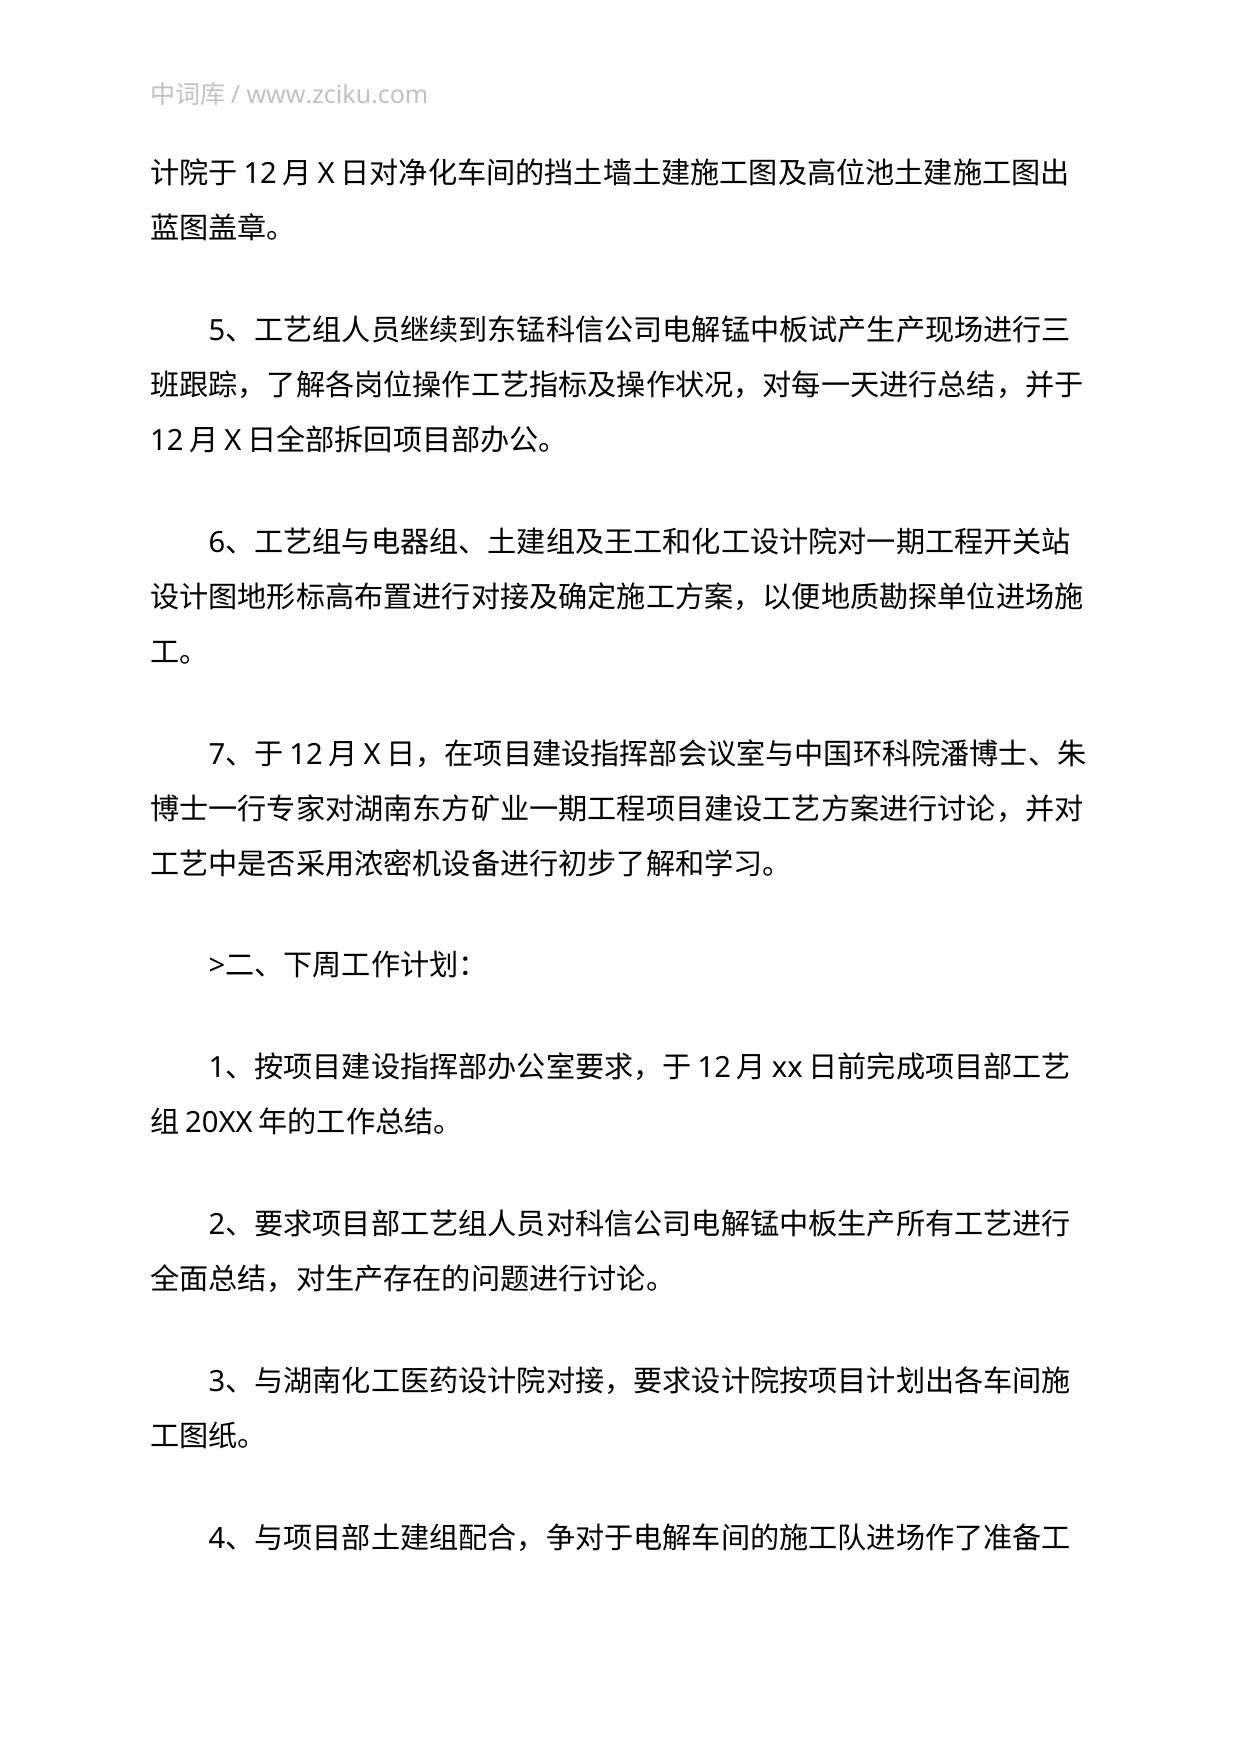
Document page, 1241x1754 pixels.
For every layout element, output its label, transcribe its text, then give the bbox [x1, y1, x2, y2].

text 7、于12月X日，在项目建设指挥部会议室与中国环科院潘博士、朱博士一行专家对湖南东方矿业一期工程项目建设工艺方案进行讨论，并对工艺中是否采用浓密机设备进行初步了解和学习。 [150, 730, 1090, 882]
text 2、要求项目部工艺组人员对科信公司电解锰中板生产所有工艺进行全面总结，对生产存在的问题进行讨论。 [150, 1201, 1090, 1298]
text 5、工艺组人员继续到东锰科信公司电解锰中板试产生产现场进行三班跟踪，了解各岗位操作工艺指标及操作状况，对每一天进行总结，并于12月X日全部拆回项目部办公。 [150, 307, 1090, 459]
text 6、工艺组与电器组、土建组及王工和化工设计院对一期工程开关站设计图地形标高布置进行对接及确定施工方案，以便地质勘探单位进场施工。 [150, 519, 1090, 671]
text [150, 1514, 1090, 1557]
text >二、下周工作计划： [150, 942, 1090, 984]
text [150, 150, 1090, 247]
text 1、按项目建设指挥部办公室要求，于12月xx日前完成项目部工艺组20XX年的工作总结。 [150, 1044, 1090, 1141]
text 3、与湖南化工医药设计院对接，要求设计院按项目计划出各车间施工图纸。 [150, 1358, 1090, 1455]
